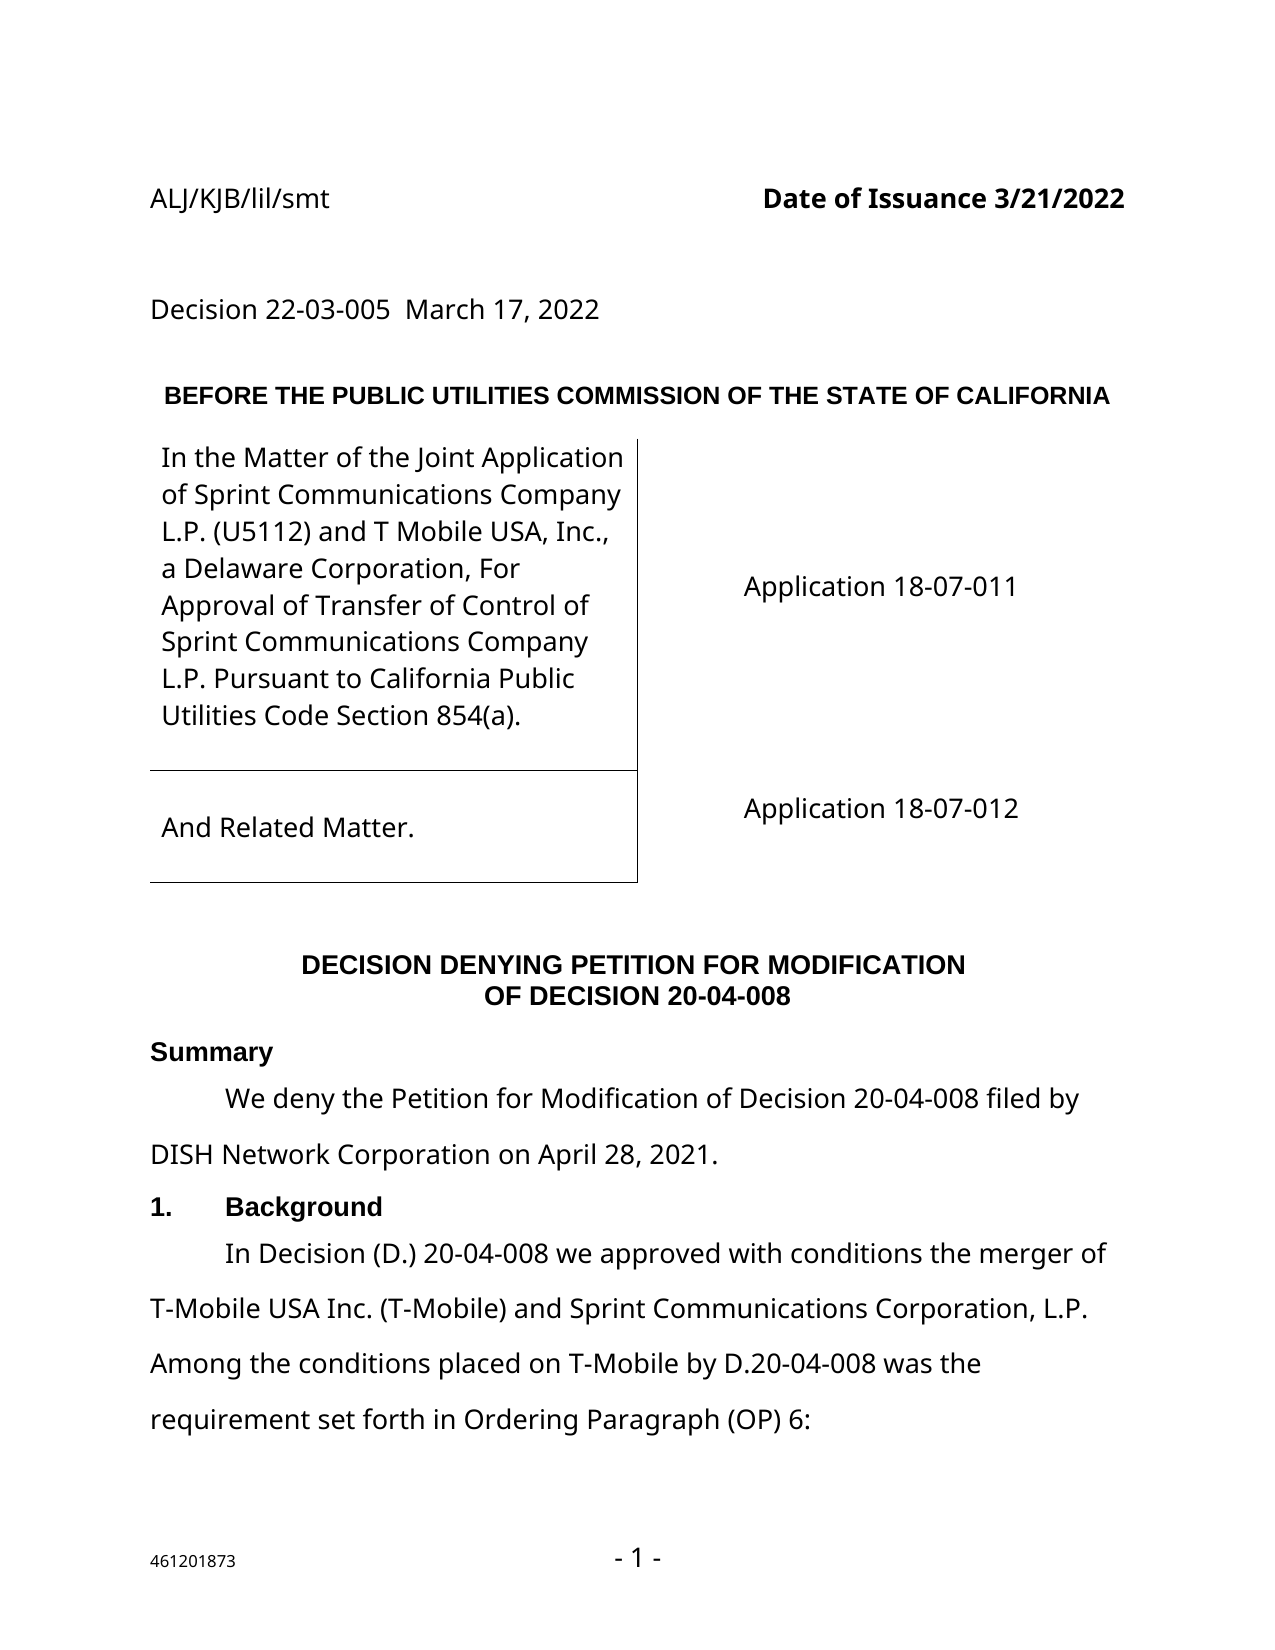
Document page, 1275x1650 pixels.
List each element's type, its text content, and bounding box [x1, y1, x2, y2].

text BEFORE THE PUBLIC UTILITIES COMMISSION OF THE STATE OF CALIFORNIA [150, 381, 1125, 410]
text ALJ/KJB/lil/smt Date of Issuance 3/21/2022 [150, 180, 1125, 217]
text Decision 22-03-005 March 17, 2022 [150, 291, 1125, 327]
text In Decision (D.) 20-04-008 we approved with conditions the merger of T-Mobile USA Inc. (T-Mobile) and Sprint Communications Corporation, L.P. Among the conditions placed on T-Mobile by D.20-04-008 was the requirement set forth in Ordering Paragraph (OP) 6: [150, 1234, 1125, 1437]
text We deny the Petition for Modification of Decision 20-04-008 filed by DISH Network Corporation on April 28, 2021. [150, 1080, 1125, 1172]
subtitle Background [150, 1191, 1125, 1222]
table_cell Application 18-07-012 [638, 770, 1125, 882]
table_cell And Related Matter. [150, 771, 637, 882]
subtitle Summary [150, 1036, 900, 1067]
table_header In the Matter of the Joint Application of Sprint Communications Company L.P. (U5112) and T Mobile USA, Inc., a Delaware Corporation, For Approval of Transfer of Control of Sprint Communications Company L.P. Pursuant to California Public Utilities Code Section 854(a). [150, 439, 637, 770]
table_header Application 18-07-011 [638, 439, 1125, 770]
text DECISION DENYING PETITION FOR MODIFICATION OF DECISION 20-04-008 [150, 949, 1125, 1011]
